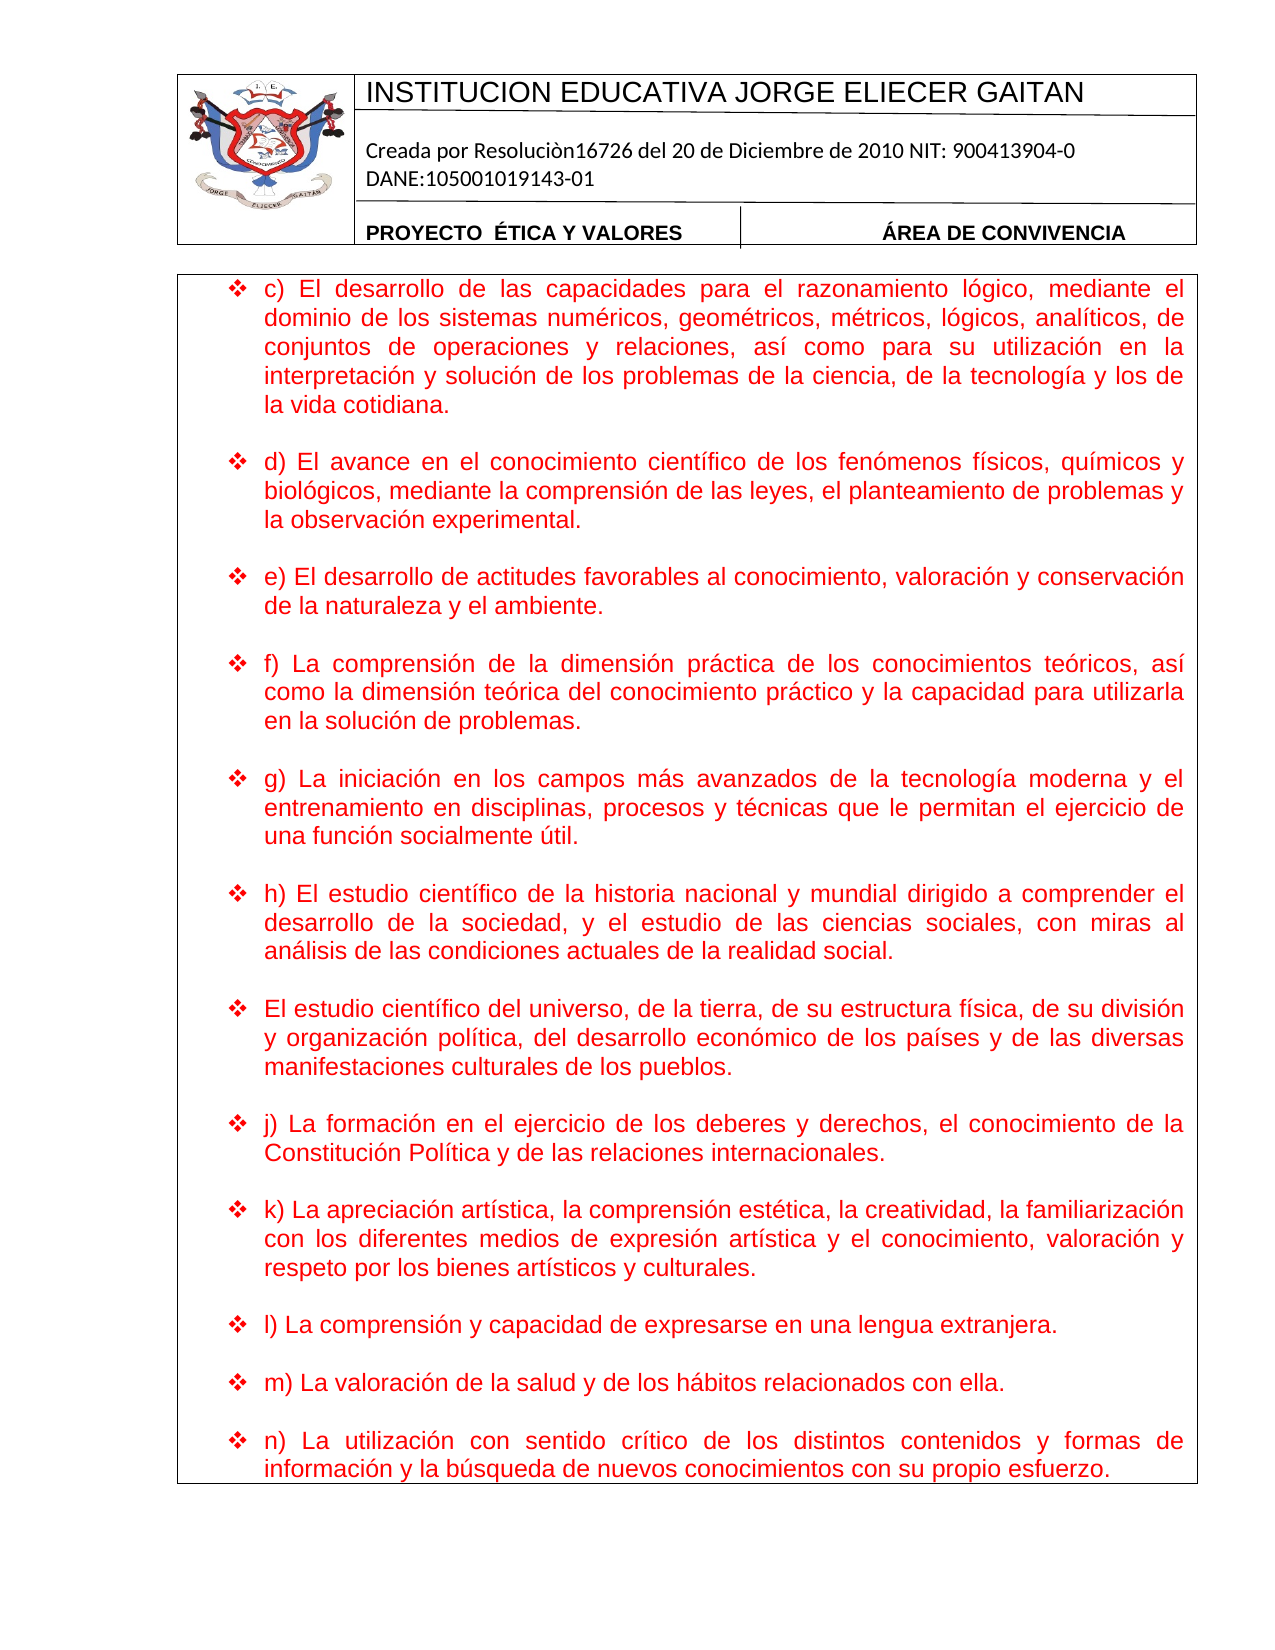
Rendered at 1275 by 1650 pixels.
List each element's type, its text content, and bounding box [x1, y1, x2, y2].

picture [187, 76, 346, 212]
